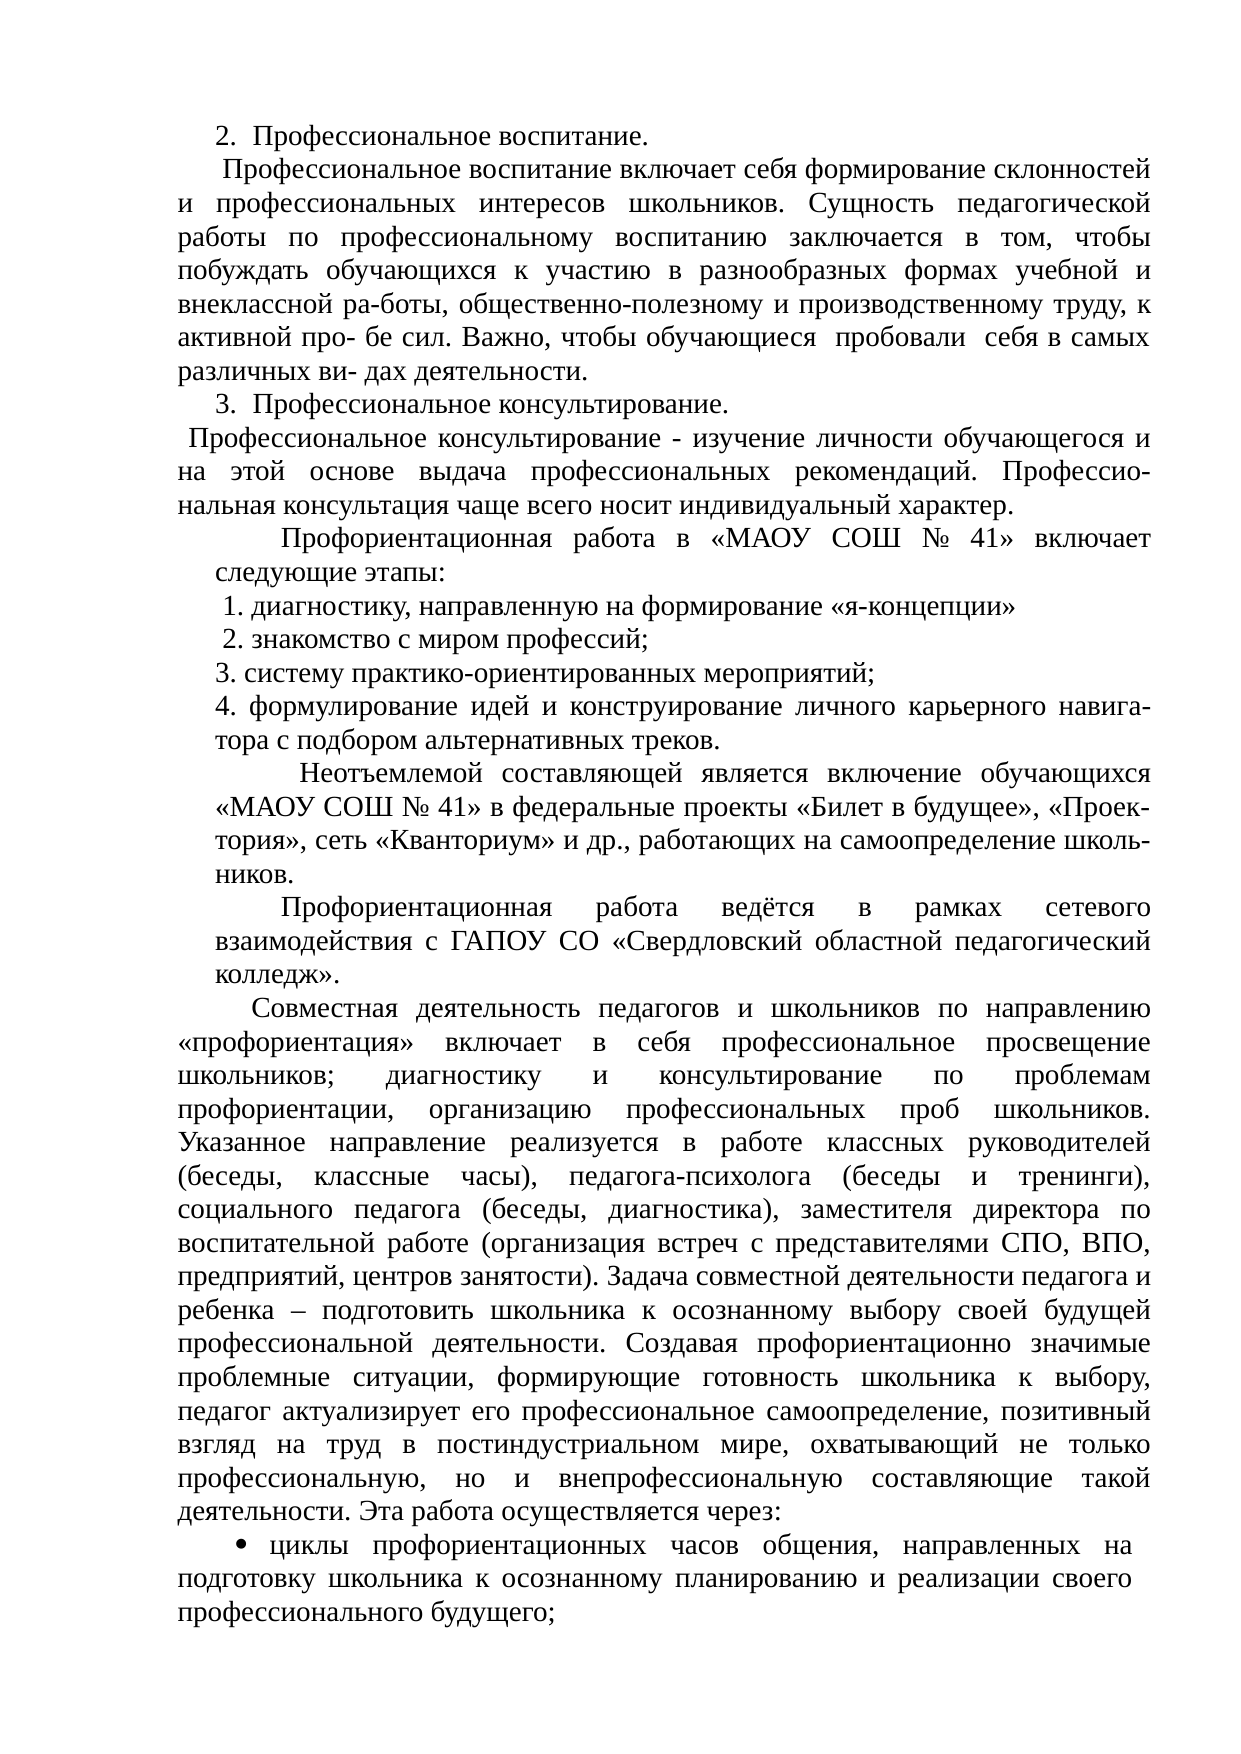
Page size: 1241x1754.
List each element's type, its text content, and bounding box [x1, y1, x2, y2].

text Неотъемлемой составляющей является включение обучающихся «МАОУ СОШ № 41» в федеральные проекты «Билет в будущее», «Проек-тория», сеть «Кванториум» и др., работающих на самоопределение школь-ников. [215, 755, 1152, 889]
text Профориентационная работа ведётся в рамках сетевого взаимодействия с ГАПОУ СО «Свердловский областной педагогический колледж». [215, 889, 1152, 990]
text Профориентационная работа в «МАОУ СОШ № 41» включает следующие этапы: [215, 521, 1152, 588]
text Совместная деятельность педагогов и школьников по направлению «профориентация» включает в себя профессиональное просвещение школьников; диагностику и консультирование по проблемам профориентации, организацию профессиональных проб школьников. Указанное направление реализуется в работе классных руководителей (беседы, классные часы), педагога-психолога (беседы и тренинги), социального педагога (беседы, диагностика), заместителя директора по воспитательной работе (организация встреч с представителями СПО, ВПО, предприятий, центров занятости). Задача совместной деятельности педагога и ребенка – подготовить школьника к осознанному выбору своей будущей профессиональной деятельности. Создавая профориентационно значимые проблемные ситуации, формирующие готовность школьника к выбору, педагог актуализирует его профессиональное самоопределение, позитивный взгляд на труд в постиндустриальном мире, охватывающий не только профессиональную, но и внепрофессиональную составляющие такой деятельности. Эта работа осуществляется через: [177, 990, 1152, 1527]
text 4. формулирование идей и конструирование личного карьерного навига- тора с подбором альтернативных треков. [215, 688, 1152, 755]
text Профессиональное воспитание включает себя формирование склонностей и профессиональных интересов школьников. Сущность педагогической работы по профессиональному воспитанию заключается в том, чтобы побуждать обучающихся к участию в разнообразных формах учебной и внеклассной ра-боты, общественно-полезному и производственному труду, к активной про- бе сил. Важно, чтобы обучающиеся пробовали себя в самых различных ви- дах деятельности. [177, 152, 1152, 386]
list циклы профориентационных часов общения, направленных на подготовку школьника к осознанному планированию и реализации своего профессионального будущего; [177, 1527, 1133, 1628]
text 1. диагностику, направленную на формирование «я-концепции» [215, 588, 1152, 621]
list Профессиональное консультирование. [215, 386, 1152, 420]
text 3. систему практико-ориентированных мероприятий; [215, 655, 1152, 688]
text 2. знакомство с миром профессий; [215, 621, 1152, 655]
list Профессиональное воспитание. [215, 118, 1152, 152]
text Профессиональное консультирование - изучение личности обучающегося и на этой основе выдача профессиональных рекомендаций. Профессио- нальная консультация чаще всего носит индивидуальный характер. [177, 420, 1152, 521]
